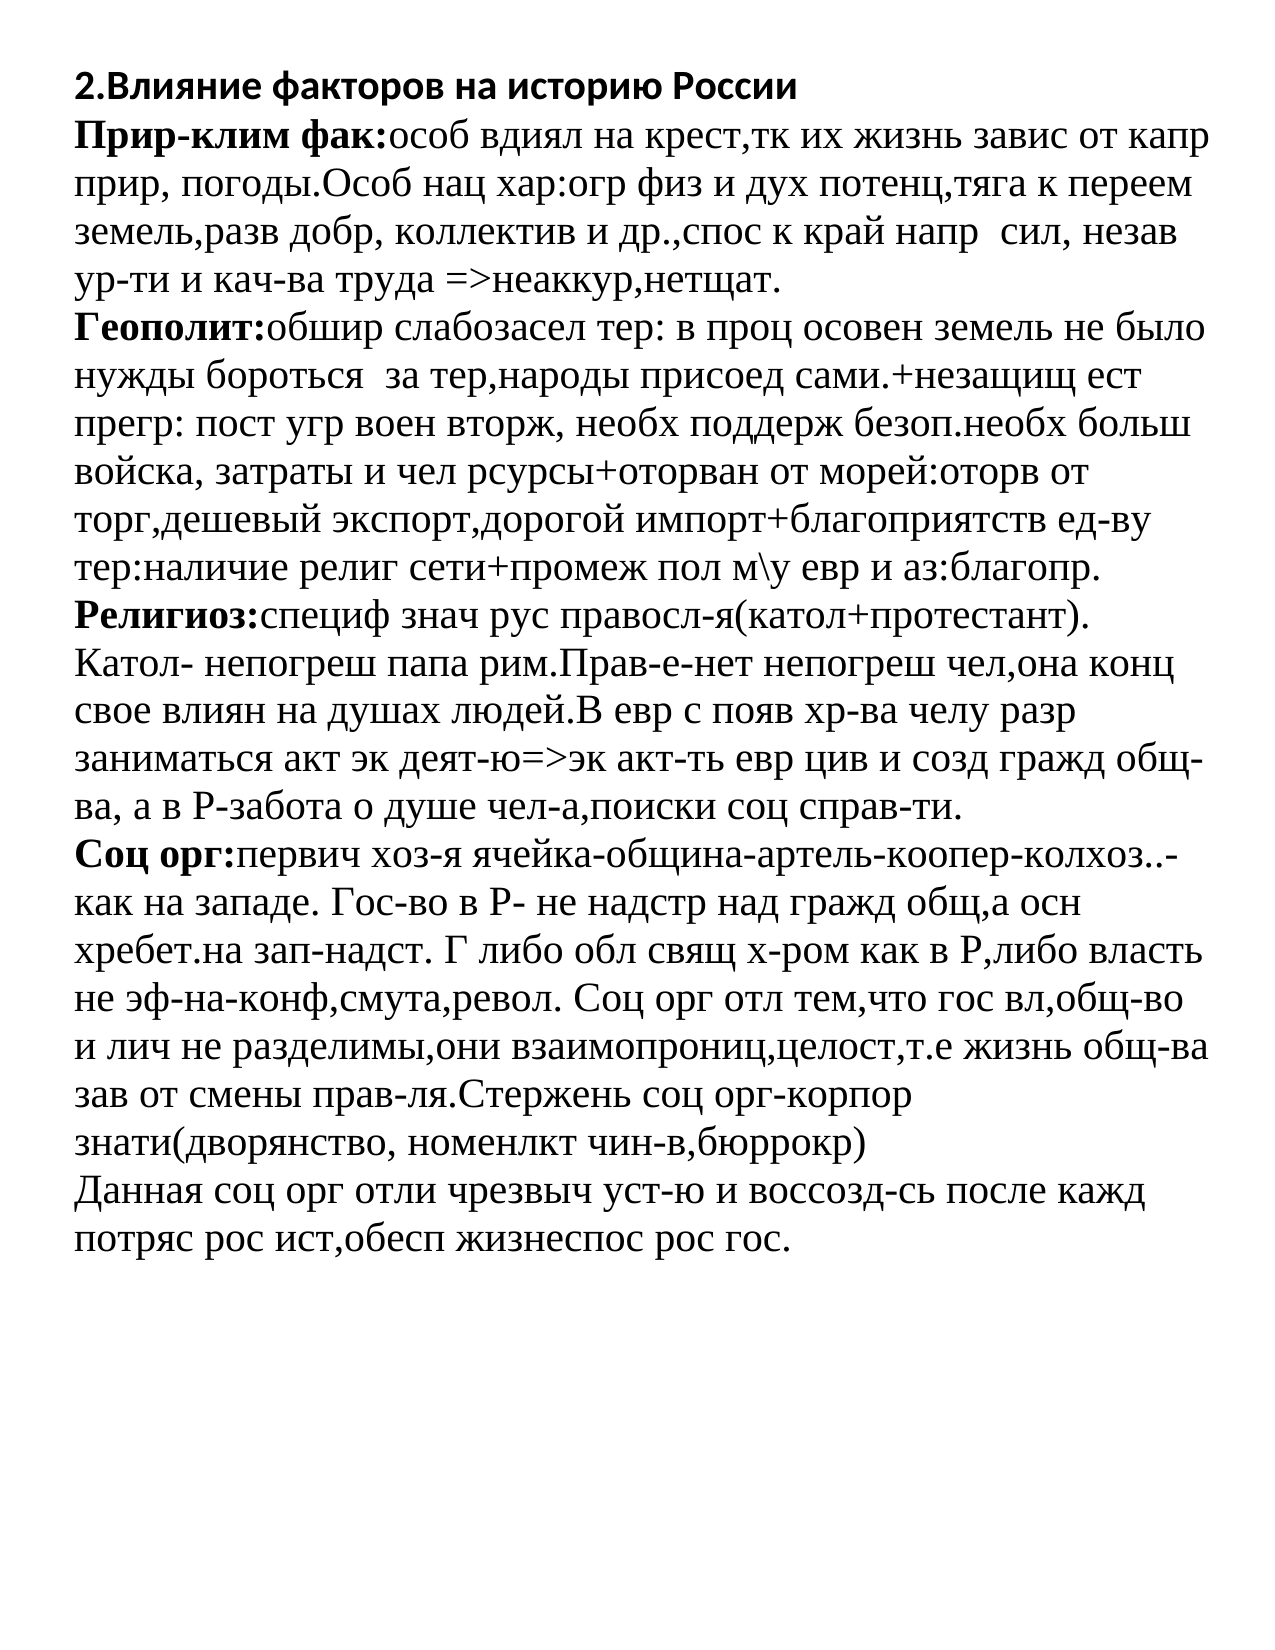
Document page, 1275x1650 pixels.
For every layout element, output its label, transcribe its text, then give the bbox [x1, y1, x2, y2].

text Прир-клим фак:особ вдиял на крест,тк их жизнь завис от капр прир, погоды.Особ нац хар:огр физ и дух потенц,тяга к переем земель,разв добр, коллектив и др.,спос к край напр сил, незав ур-ти и кач-ва труда =>неаккур,нетщат. [74, 110, 1216, 302]
text Религиоз:специф знач рус правосл-я(катол+протестант). Катол- непогреш папа рим.Прав-е-нет непогреш чел,она конц свое влиян на душах людей.В евр с появ хр-ва челу разр заниматься акт эк деят-ю=>эк акт-ть евр цив и созд гражд общ-ва, а в Р-забота о душе чел-а,поиски соц справ-ти. [74, 589, 1216, 829]
text 2.Влияние факторов на историю России [74, 59, 1216, 110]
text Геополит:обшир слабозасел тер: в проц осовен земель не было нужды бороться за тер,народы присоед сами.+незащищ ест прегр: пост угр воен вторж, необх поддерж безоп.необх больш войска, затраты и чел рсурсы+оторван от морей:оторв от торг,дешевый экспорт,дорогой импорт+благоприятств ед-ву тер:наличие религ сети+промеж пол м\у евр и аз:благопр. [74, 302, 1216, 589]
text Соц орг:первич хоз-я ячейка-община-артель-коопер-колхоз..-как на западе. Гос-во в Р- не надстр над гражд общ,а осн хребет.на зап-надст. Г либо обл свящ х-ром как в Р,либо власть не эф-на-конф,смута,револ. Соц орг отл тем,что гос вл,общ-во и лич не разделимы,они взаимопрониц,целост,т.е жизнь общ-ва зав от смены прав-ля.Стержень соц орг-корпор знати(дворянство, номенлкт чин-в,бюррокр) [74, 829, 1216, 1164]
text Данная соц орг отли чрезвыч уст-ю и воссозд-сь после кажд потряс рос ист,обесп жизнеспос рос гос. [74, 1164, 1216, 1260]
